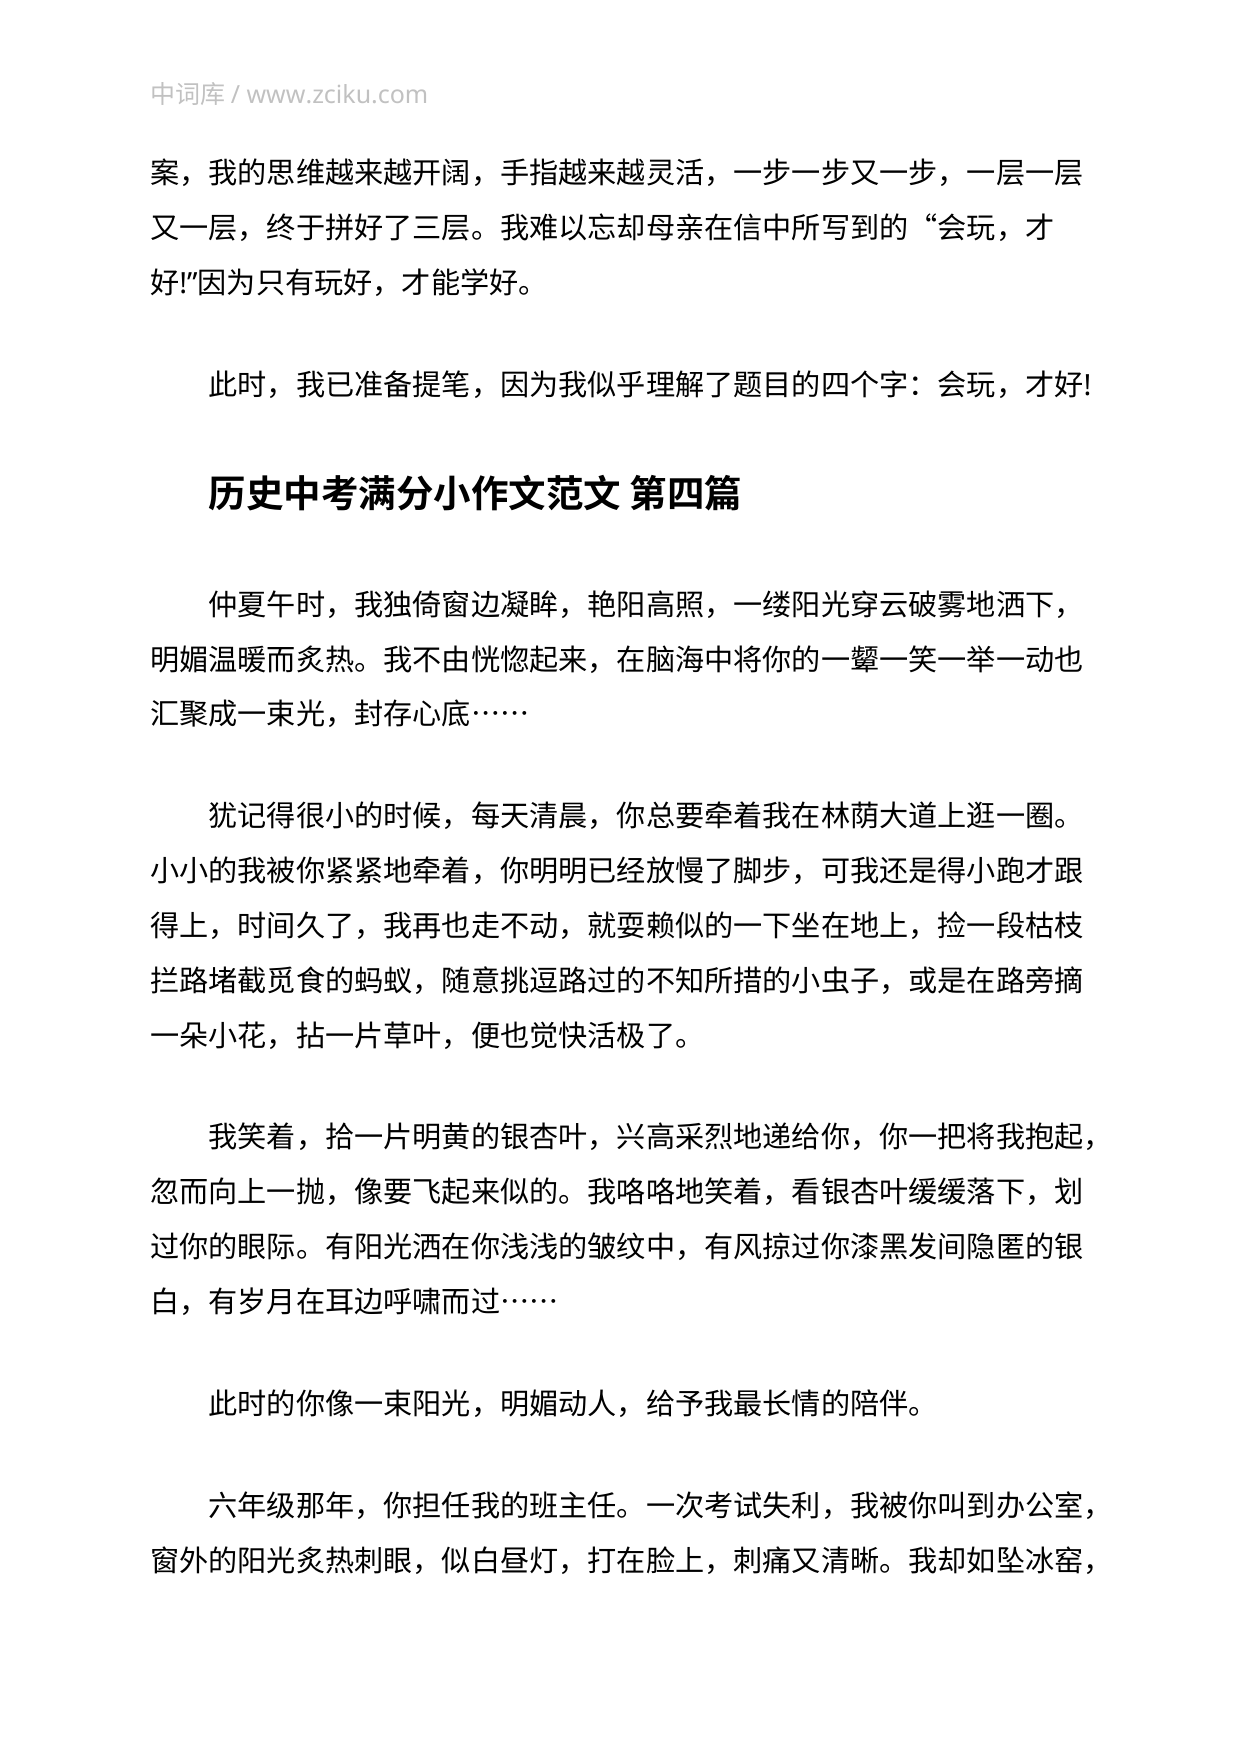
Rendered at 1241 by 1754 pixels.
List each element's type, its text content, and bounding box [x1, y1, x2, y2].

text 此时的你像一束阳光，明媚动人，给予我最长情的陪伴。 [150, 1381, 1090, 1423]
text 仲夏午时，我独倚窗边凝眸，艳阳高照，一缕阳光穿云破雾地洒下，明媚温暖而炙热。我不由恍惚起来，在脑海中将你的一颦一笑一举一动也汇聚成一束光，封存心底…… [150, 581, 1090, 733]
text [150, 1482, 1090, 1579]
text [150, 150, 1090, 302]
text 犹记得很小的时候，每天清晨，你总要牵着我在林荫大道上逛一圈。小小的我被你紧紧地牵着，你明明已经放慢了脚步，可我还是得小跑才跟得上，时间久了，我再也走不动，就耍赖似的一下坐在地上，捡一段枯枝拦路堵截觅食的蚂蚁，随意挑逗路过的不知所措的小虫子，或是在路旁摘一朵小花，拈一片草叶，便也觉快活极了。 [150, 793, 1090, 1054]
text 我笑着，拾一片明黄的银杏叶，兴高采烈地递给你，你一把将我抱起，忽而向上一抛，像要飞起来似的。我咯咯地笑着，看银杏叶缓缓落下，划过你的眼际。有阳光洒在你浅浅的皱纹中，有风掠过你漆黑发间隐匿的银白，有岁月在耳边呼啸而过…… [150, 1114, 1090, 1321]
text 此时，我已准备提笔，因为我似乎理解了题目的四个字：会玩，才好! [150, 362, 1090, 404]
text 历史中考满分小作文范文 第四篇 [150, 464, 1090, 518]
